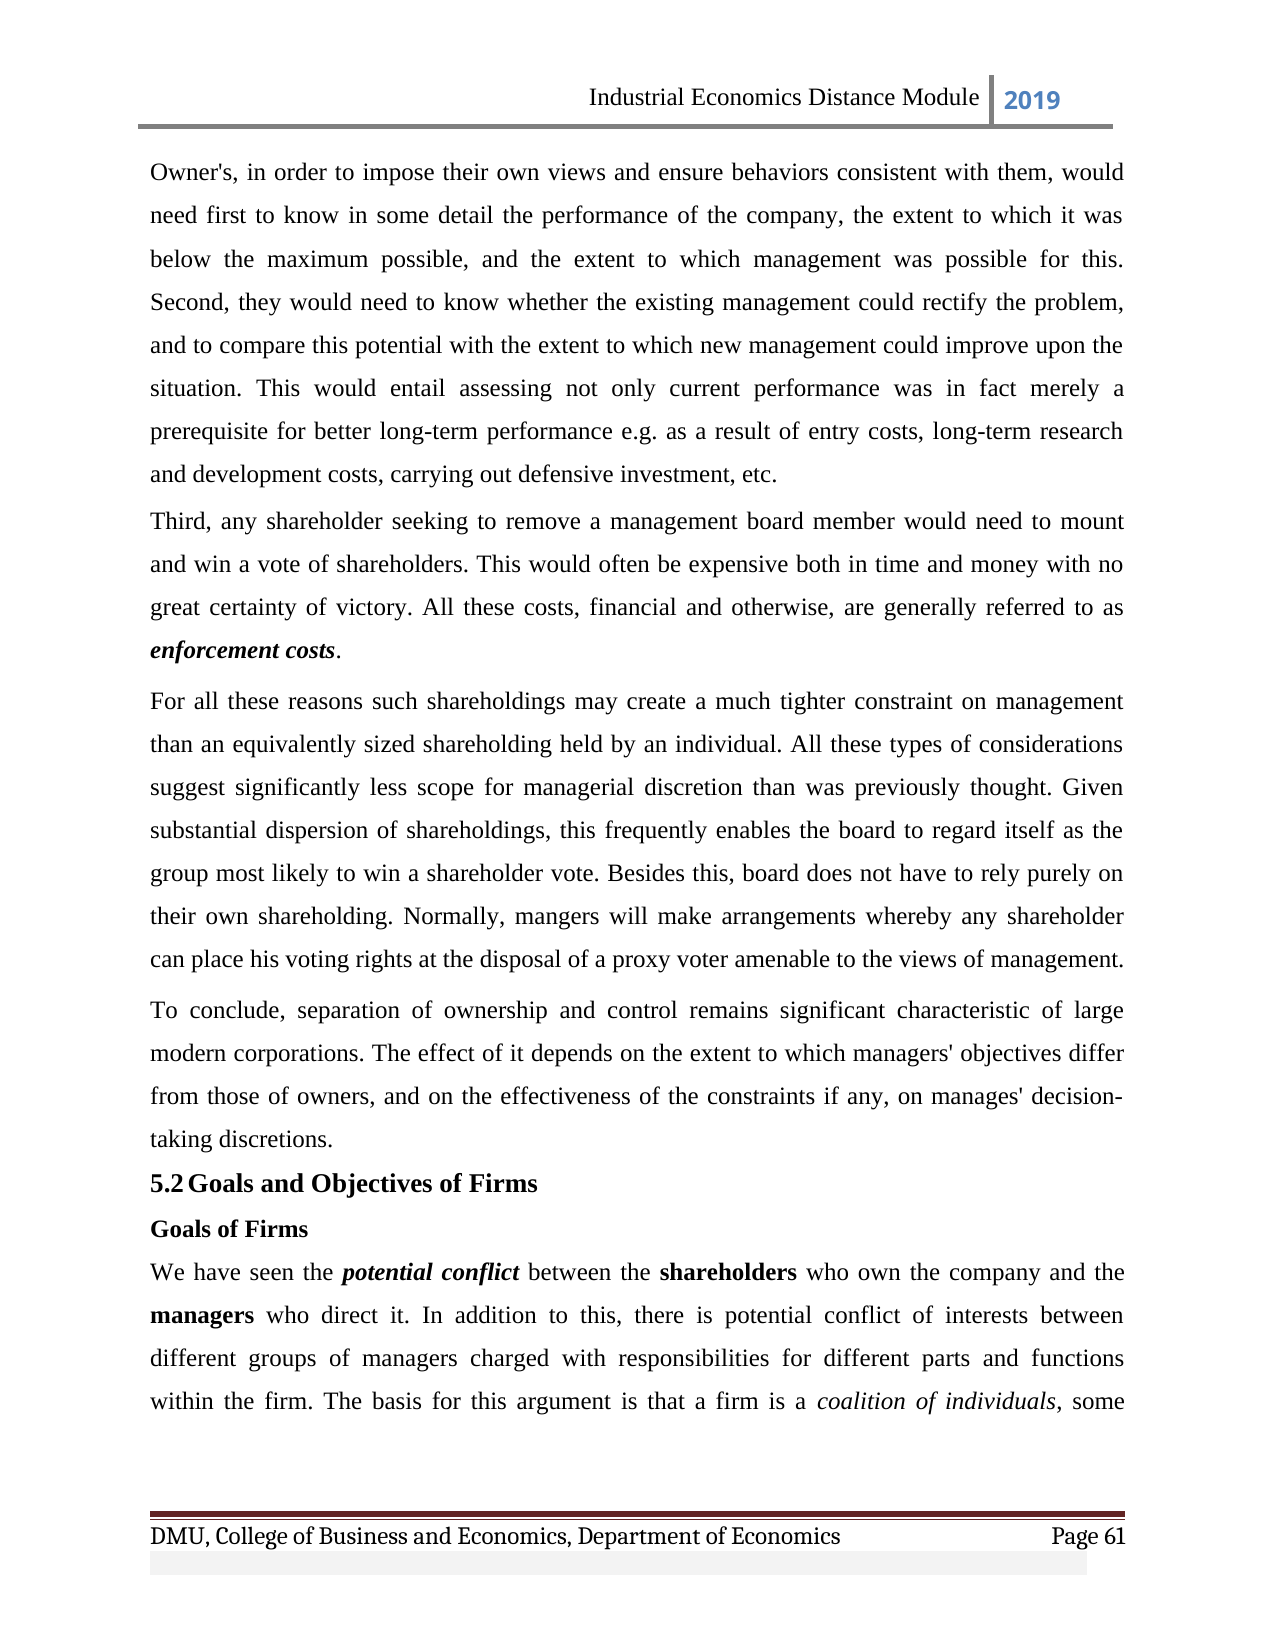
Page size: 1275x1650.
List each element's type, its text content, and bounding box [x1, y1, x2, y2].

subtitle Goals and Objectives of Firms [150, 1167, 1125, 1198]
text For all these reasons such shareholdings may create a much tighter constraint on management than an equivalently sized shareholding held by an individual. All these types of considerations suggest significantly less scope for managerial discretion than was previously thought. Given substantial dispersion of shareholdings, this frequently enables the board to regard itself as the group most likely to win a shareholder vote. Besides this, board does not have to rely purely on their own shareholding. Normally, mangers will make arrangements whereby any shareholder can place his voting rights at the disposal of a proxy voter amenable to the views of management. [150, 686, 1125, 973]
text Third, any shareholder seeking to remove a management board member would need to mount and win a vote of shareholders. This would often be expensive both in time and money with no great certainty of victory. All these costs, financial and otherwise, are generally referred to as enforcement costs. [150, 506, 1125, 664]
text Owner's, in order to impose their own views and ensure behaviors consistent with them, would need first to know in some detail the performance of the company, the extent to which it was below the maximum possible, and the extent to which management was possible for this. Second, they would need to know whether the existing management could rectify the problem, and to compare this potential with the extent to which new management could improve upon the situation. This would entail assessing not only current performance was in fact merely a prerequisite for better long-term performance e.g. as a result of entry costs, long-term research and development costs, carrying out defensive investment, etc. [150, 157, 1125, 488]
text Goals of Firms [150, 1214, 1125, 1243]
text To conclude, separation of ownership and control remains significant characteristic of large modern corporations. The effect of it depends on the extent to which managers' objectives differ from those of owners, and on the effectiveness of the constraints if any, on manages' decision-taking discretions. [150, 995, 1125, 1153]
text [150, 1257, 1125, 1415]
